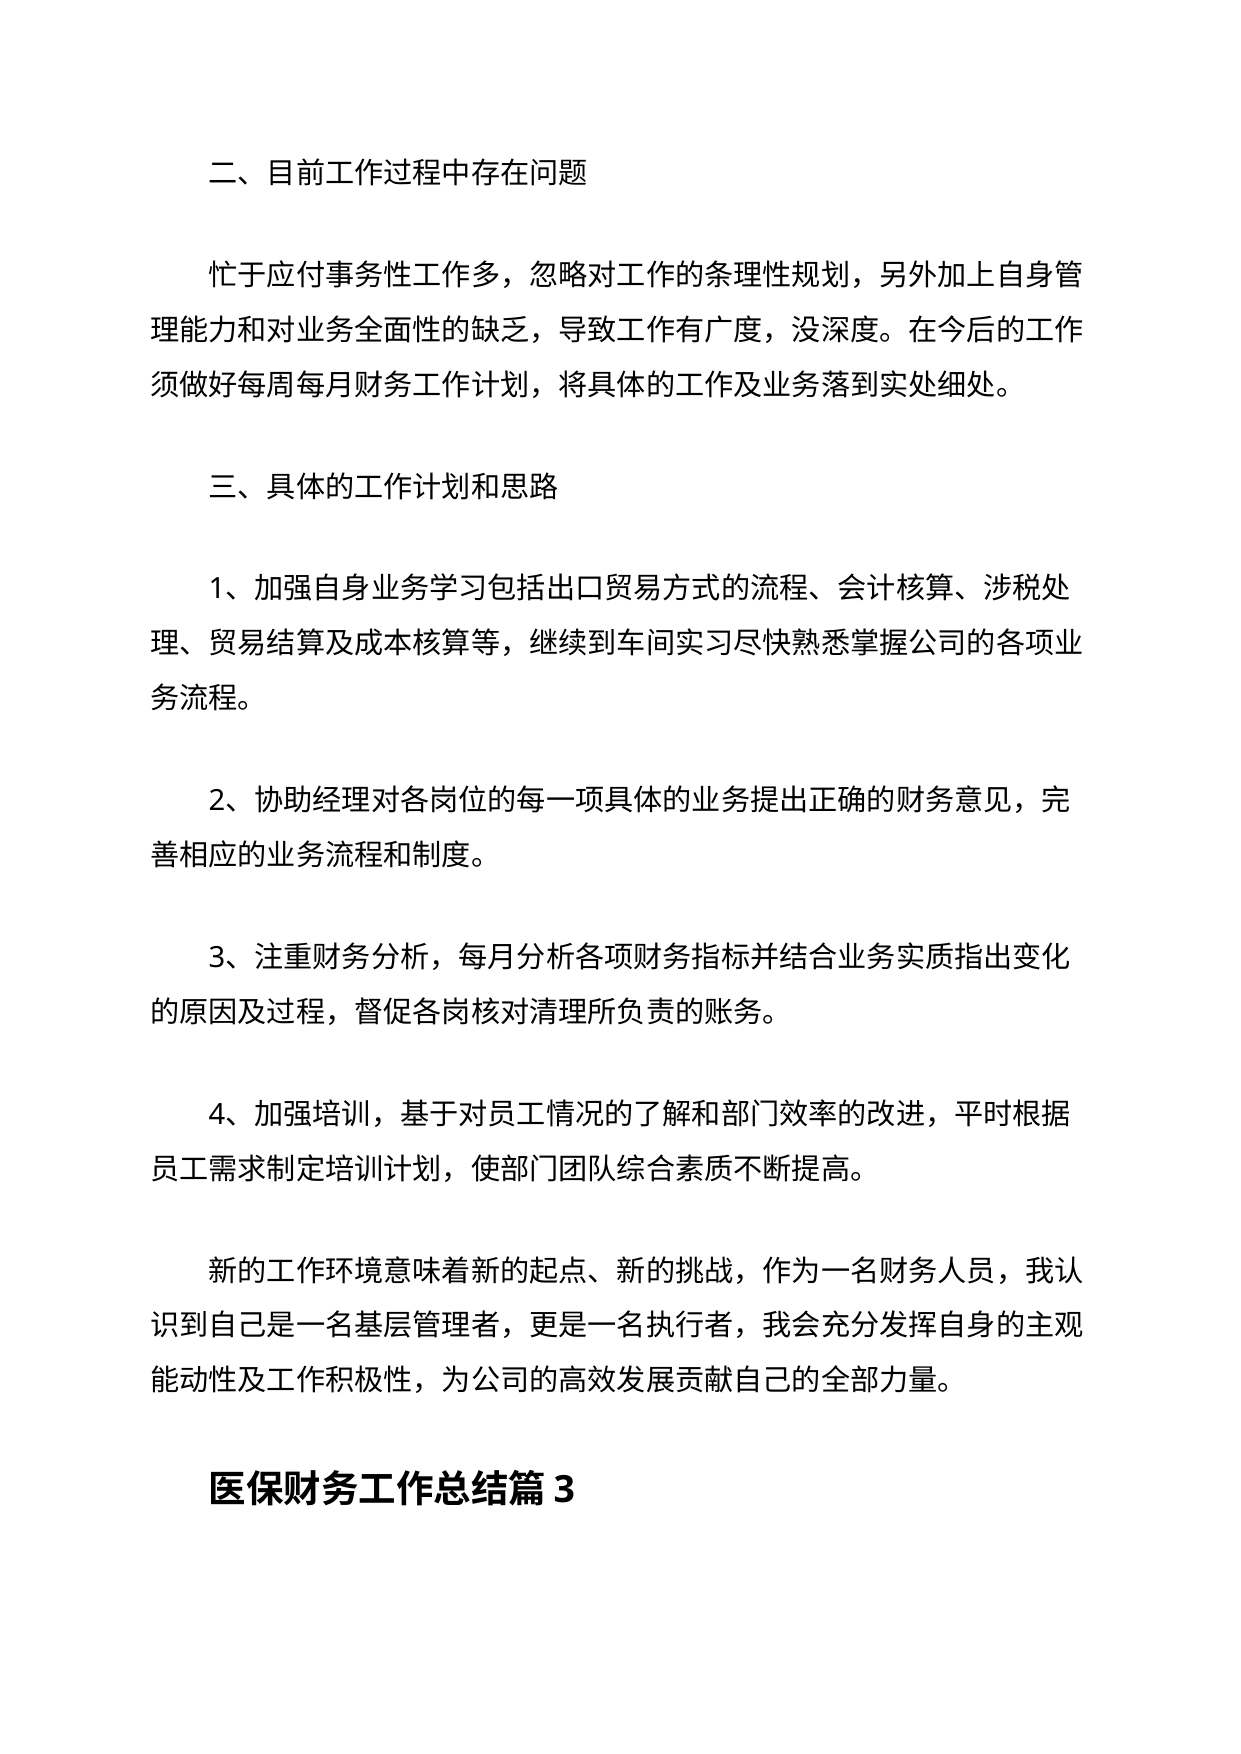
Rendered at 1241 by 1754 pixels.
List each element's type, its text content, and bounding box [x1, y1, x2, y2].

text 1、加强自身业务学习包括出口贸易方式的流程、会计核算、涉税处理、贸易结算及成本核算等，继续到车间实习尽快熟悉掌握公司的各项业务流程。 [150, 565, 1090, 717]
text 2、协助经理对各岗位的每一项具体的业务提出正确的财务意见，完善相应的业务流程和制度。 [150, 777, 1090, 874]
text 忙于应付事务性工作多，忽略对工作的条理性规划，另外加上自身管理能力和对业务全面性的缺乏，导致工作有广度，没深度。在今后的工作须做好每周每月财务工作计划，将具体的工作及业务落到实处细处。 [150, 252, 1090, 404]
text 医保财务工作总结篇3 [150, 1459, 1090, 1513]
text 4、加强培训，基于对员工情况的了解和部门效率的改进，平时根据员工需求制定培训计划，使部门团队综合素质不断提高。 [150, 1090, 1090, 1188]
text 3、注重财务分析，每月分析各项财务指标并结合业务实质指出变化的原因及过程，督促各岗核对清理所负责的账务。 [150, 933, 1090, 1031]
text 三、具体的工作计划和思路 [150, 463, 1090, 506]
text 二、目前工作过程中存在问题 [150, 150, 1090, 192]
text 新的工作环境意味着新的起点、新的挑战，作为一名财务人员，我认识到自己是一名基层管理者，更是一名执行者，我会充分发挥自身的主观能动性及工作积极性，为公司的高效发展贡献自己的全部力量。 [150, 1247, 1090, 1399]
